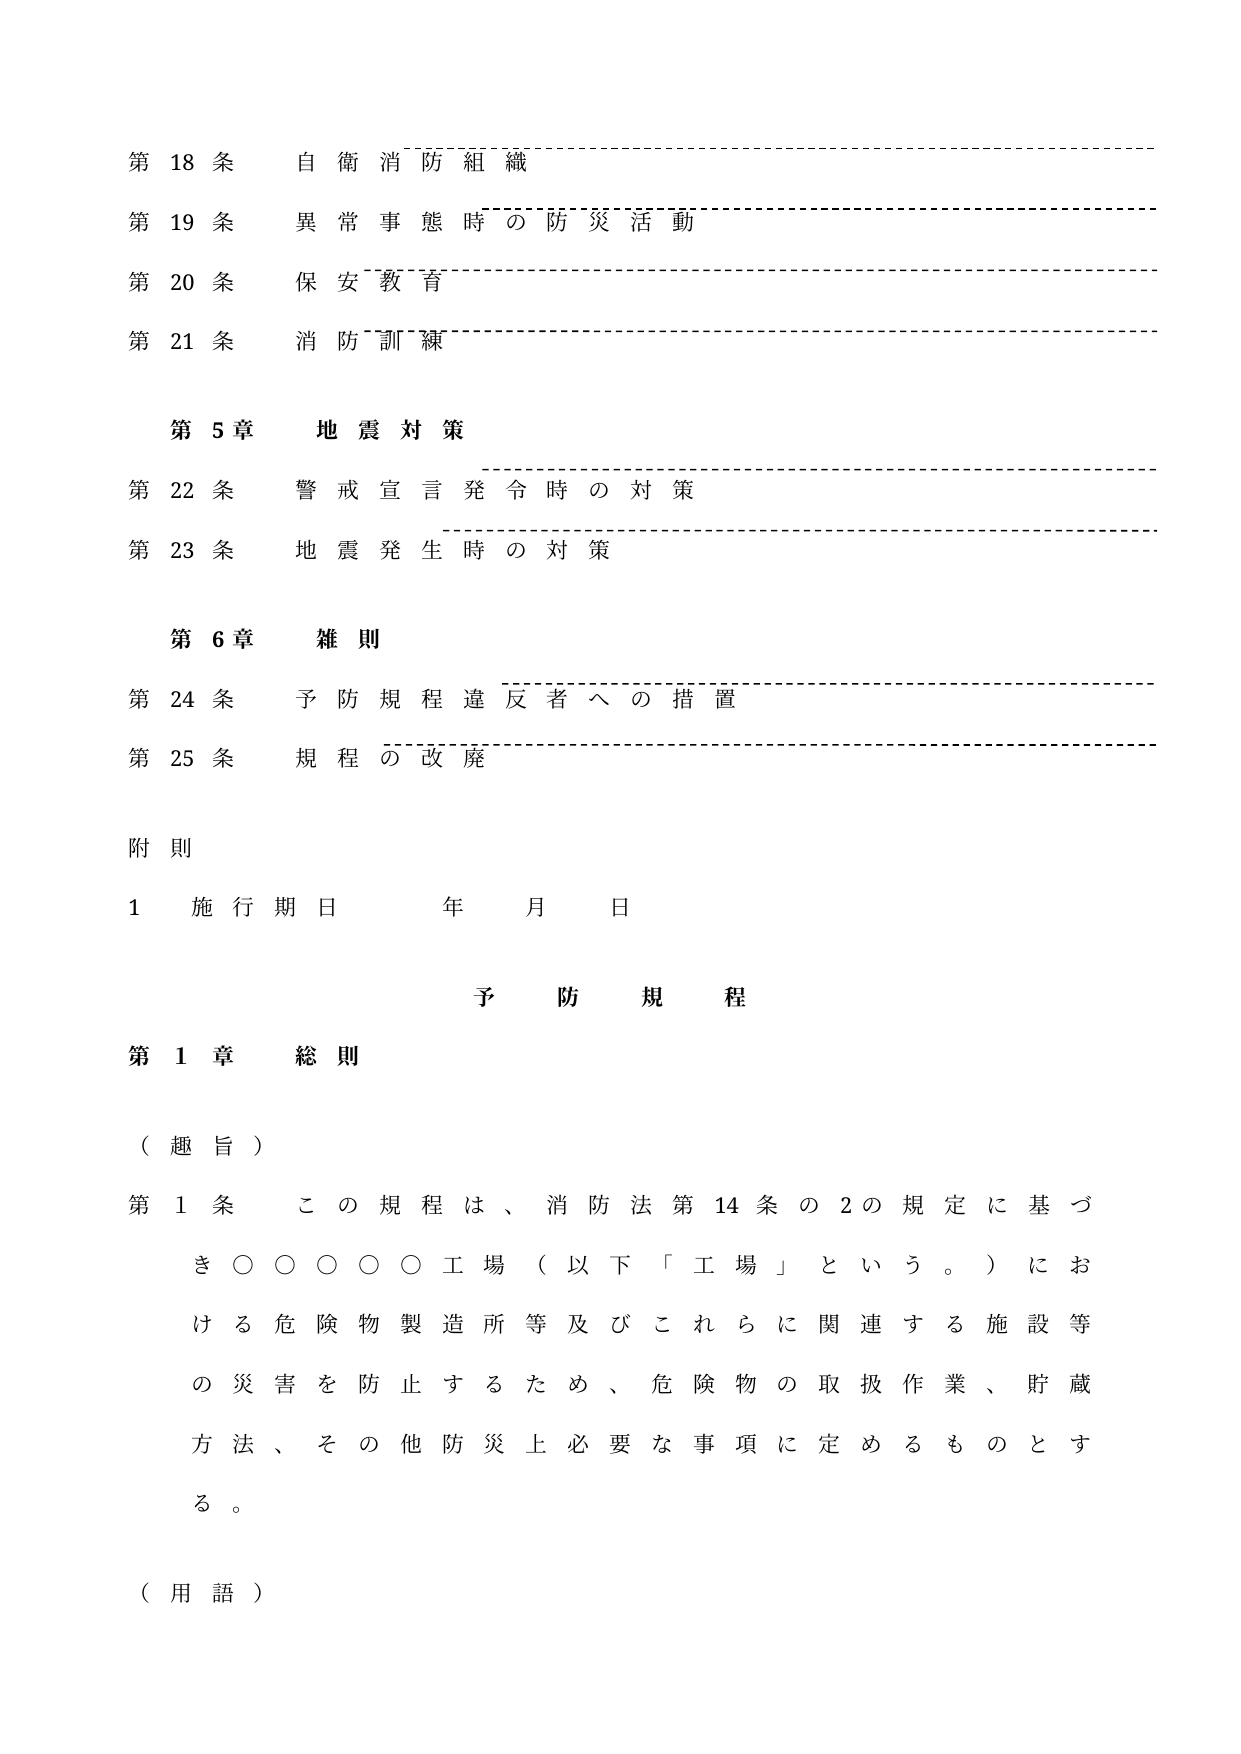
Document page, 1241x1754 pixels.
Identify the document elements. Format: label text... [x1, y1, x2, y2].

text （趣旨） [128, 1115, 1112, 1174]
text 第１章 総則 [128, 1025, 1112, 1085]
text 第１条 この規程は、消防法第14条の2の規定に基づき○○○○○工場（以下「工場」という。）における危険物製造所等及びこれらに関連する施設等の災害を防止するため、危険物の取扱作業、貯蔵方法、その他防災上必要な事項に定めるものとする。 [128, 1174, 1112, 1532]
text 第20条 保安教育 [128, 251, 1112, 310]
text 第24条 予防規程違反者への措置 [128, 668, 1112, 727]
text 第18条 自衛消防組織 [128, 132, 1112, 191]
text 附則 [128, 817, 1112, 876]
text 1 施行期日 年 月 日 [128, 876, 1112, 936]
text 第25条 規程の改廃 [128, 727, 1112, 787]
text 第5章 地震対策 [128, 400, 1112, 459]
text 第22条 警戒宣言発令時の対策 [128, 459, 1112, 519]
text 予 防 規 程 [128, 966, 1112, 1025]
text 第6章 雑則 [128, 608, 1112, 668]
text （用語） [128, 1562, 1112, 1621]
text 第19条 異常事態時の防災活動 [128, 191, 1112, 251]
text 第21条 消防訓練 [128, 310, 1112, 370]
text 第23条 地震発生時の対策 [128, 519, 1112, 578]
